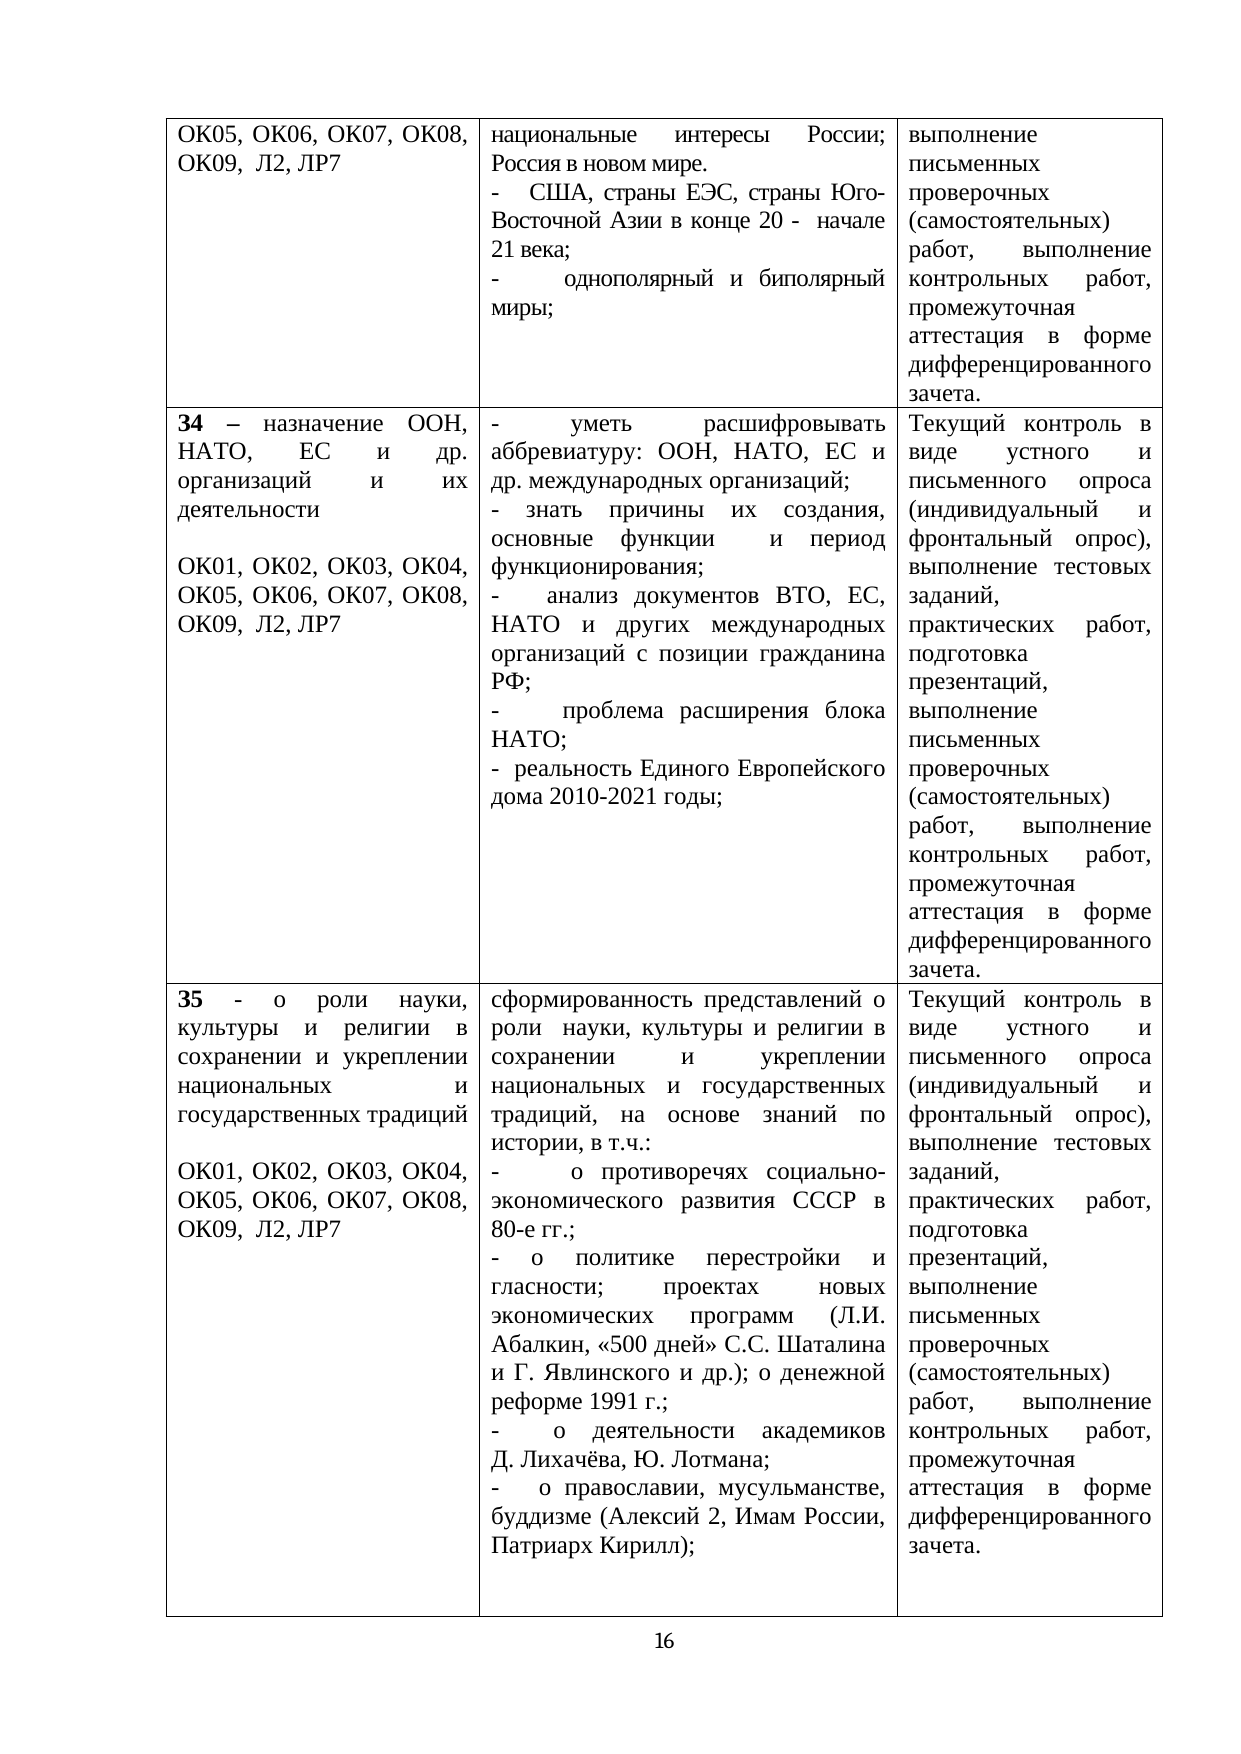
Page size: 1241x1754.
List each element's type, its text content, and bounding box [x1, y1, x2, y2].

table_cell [167, 119, 479, 407]
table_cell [480, 119, 897, 407]
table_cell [898, 119, 1162, 407]
table_cell З5 - о роли науки, культуры и религии в сохранении и укреплении национальных и государственных традиций ОК01, ОК02, ОК03, ОК04, ОК05, ОК06, ОК07, ОК08, ОК09, Л2, ЛР7 [167, 984, 479, 1616]
table_cell З4 – назначение ООН, НАТО, ЕС и др. организаций и их деятельности ОК01, ОК02, ОК03, ОК04, ОК05, ОК06, ОК07, ОК08, ОК09, Л2, ЛР7 [167, 408, 479, 983]
table_cell сформированность представлений о роли науки, культуры и религии в сохранении и укреплении национальных и государственных традиций, на основе знаний по истории, в т.ч.: - о противоречях социально-экономического развития СССР в 80-е гг.; - о политике перестройки и гласности; проектах новых экономических программ (Л.И. Абалкин, «500 дней» С.С. Шаталина и Г. Явлинского и др.); о денежной реформе 1991 г.; - о деятельности академиков Д. Лихачёва, Ю. Лотмана; - о православии, мусульманстве, буддизме (Алексий 2, Имам России, Патриарх Кирилл); [480, 984, 897, 1616]
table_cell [898, 984, 1162, 1616]
table_cell - уметь расшифровывать аббревиатуру: ООН, НАТО, ЕС и др. международных организаций; - знать причины их создания, основные функции и период функционирования; - анализ документов ВТО, ЕС, НАТО и других международных организаций с позиции гражданина РФ; - проблема расширения блока НАТО; - реальность Единого Европейского дома 2010-2021 годы; [480, 408, 897, 983]
